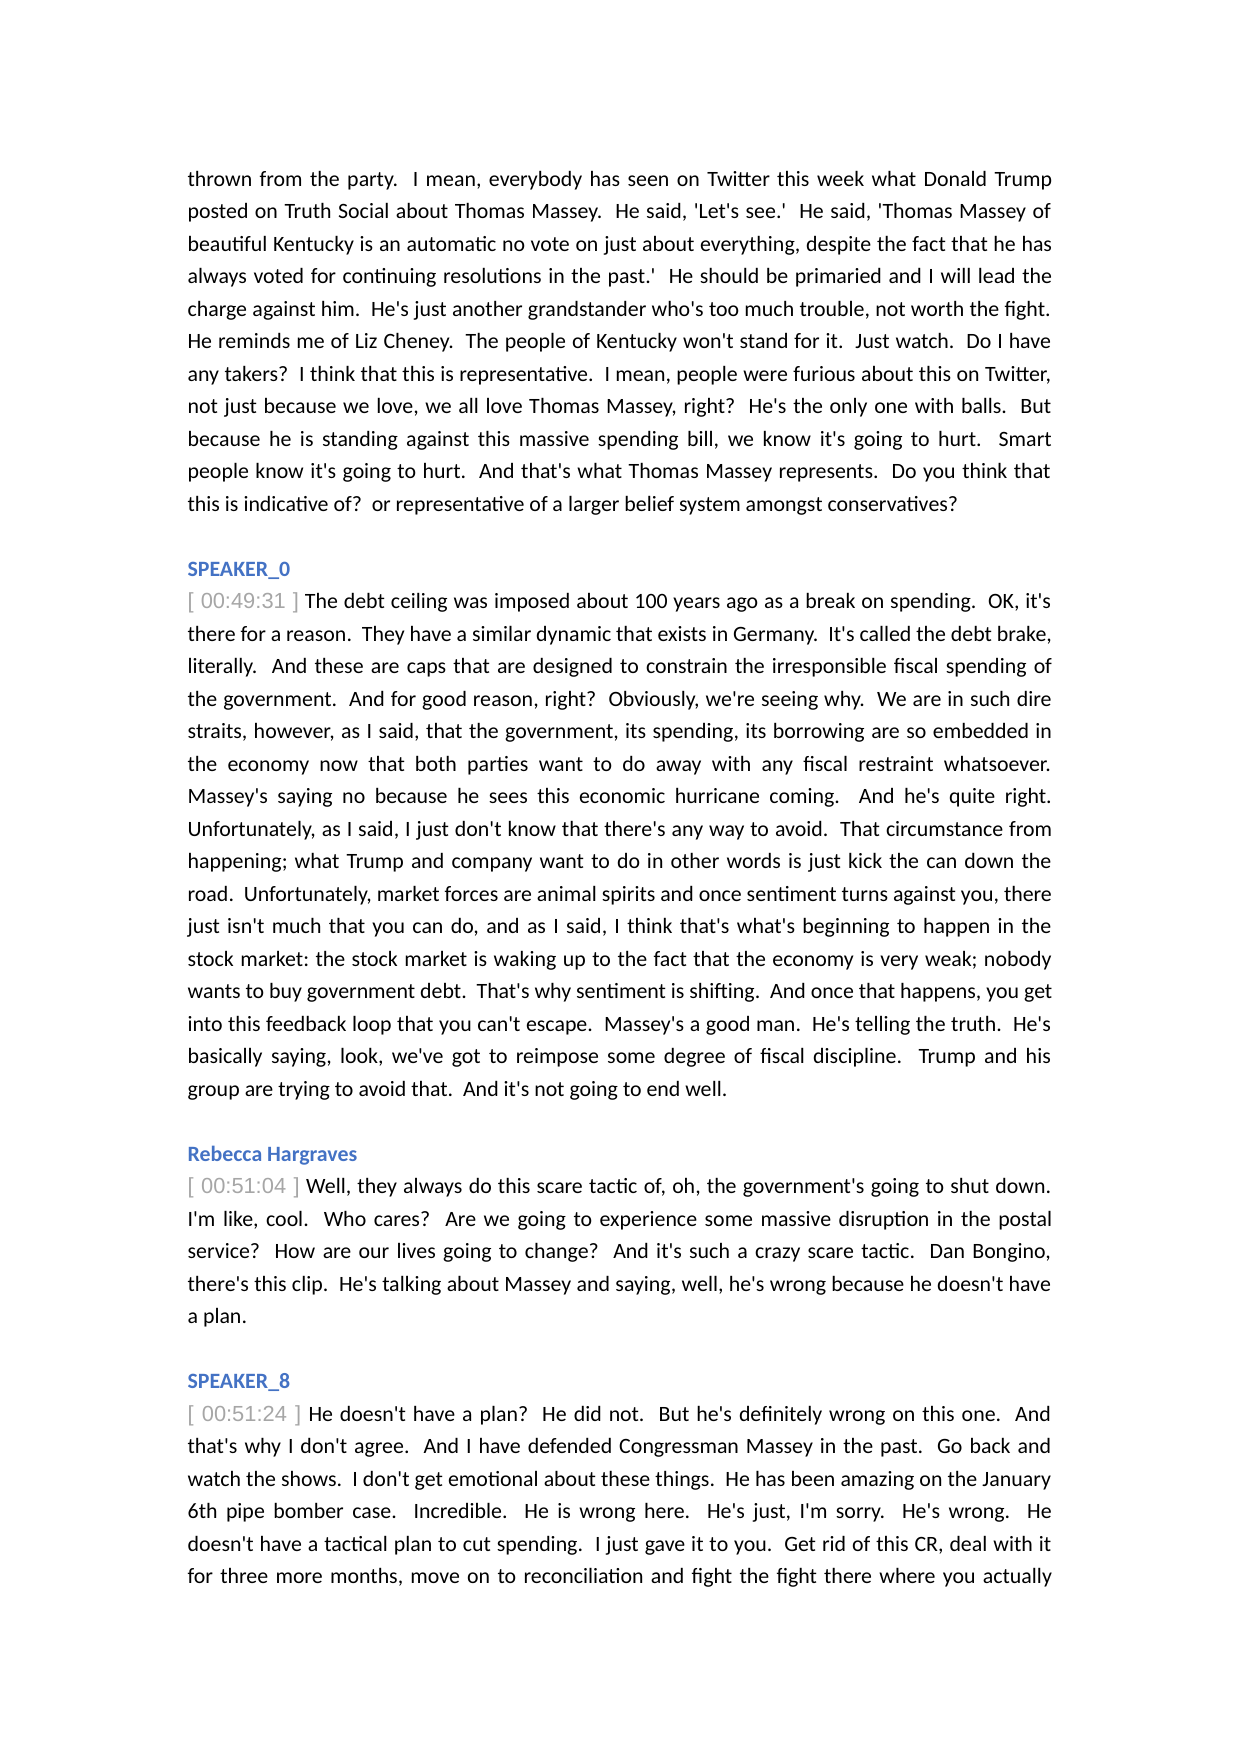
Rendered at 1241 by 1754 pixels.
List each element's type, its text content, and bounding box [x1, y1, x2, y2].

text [187, 1397, 1053, 1592]
text [ 00:51:04 ] Well, they always do this scare tactic of, oh, the government's going to shut down. I'm like, cool. Who cares? Are we going to experience some massive disruption in the postal service? How are our lives going to change? And it's such a crazy scare tactic. Dan Bongino, there's this clip. He's talking about Massey and saying, well, he's wrong because he doesn't have a plan. [187, 1169, 1053, 1332]
text Rebecca Hargraves [187, 1137, 1053, 1169]
text SPEAKER_8 [187, 1364, 1053, 1397]
text SPEAKER_0 [187, 552, 1053, 584]
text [187, 162, 1053, 519]
text [ 00:49:31 ] The debt ceiling was imposed about 100 years ago as a break on spending. OK, it's there for a reason. They have a similar dynamic that exists in Germany. It's called the debt brake, literally. And these are caps that are designed to constrain the irresponsible fiscal spending of the government. And for good reason, right? Obviously, we're seeing why. We are in such dire straits, however, as I said, that the government, its spending, its borrowing are so embedded in the economy now that both parties want to do away with any fiscal restraint whatsoever. Massey's saying no because he sees this economic hurricane coming. And he's quite right. Unfortunately, as I said, I just don't know that there's any way to avoid. That circumstance from happening; what Trump and company want to do in other words is just kick the can down the road. Unfortunately, market forces are animal spirits and once sentiment turns against you, there just isn't much that you can do, and as I said, I think that's what's beginning to happen in the stock market: the stock market is waking up to the fact that the economy is very weak; nobody wants to buy government debt. That's why sentiment is shifting. And once that happens, you get into this feedback loop that you can't escape. Massey's a good man. He's telling the truth. He's basically saying, look, we've got to reimpose some degree of fiscal discipline. Trump and his group are trying to avoid that. And it's not going to end well. [187, 584, 1053, 1104]
